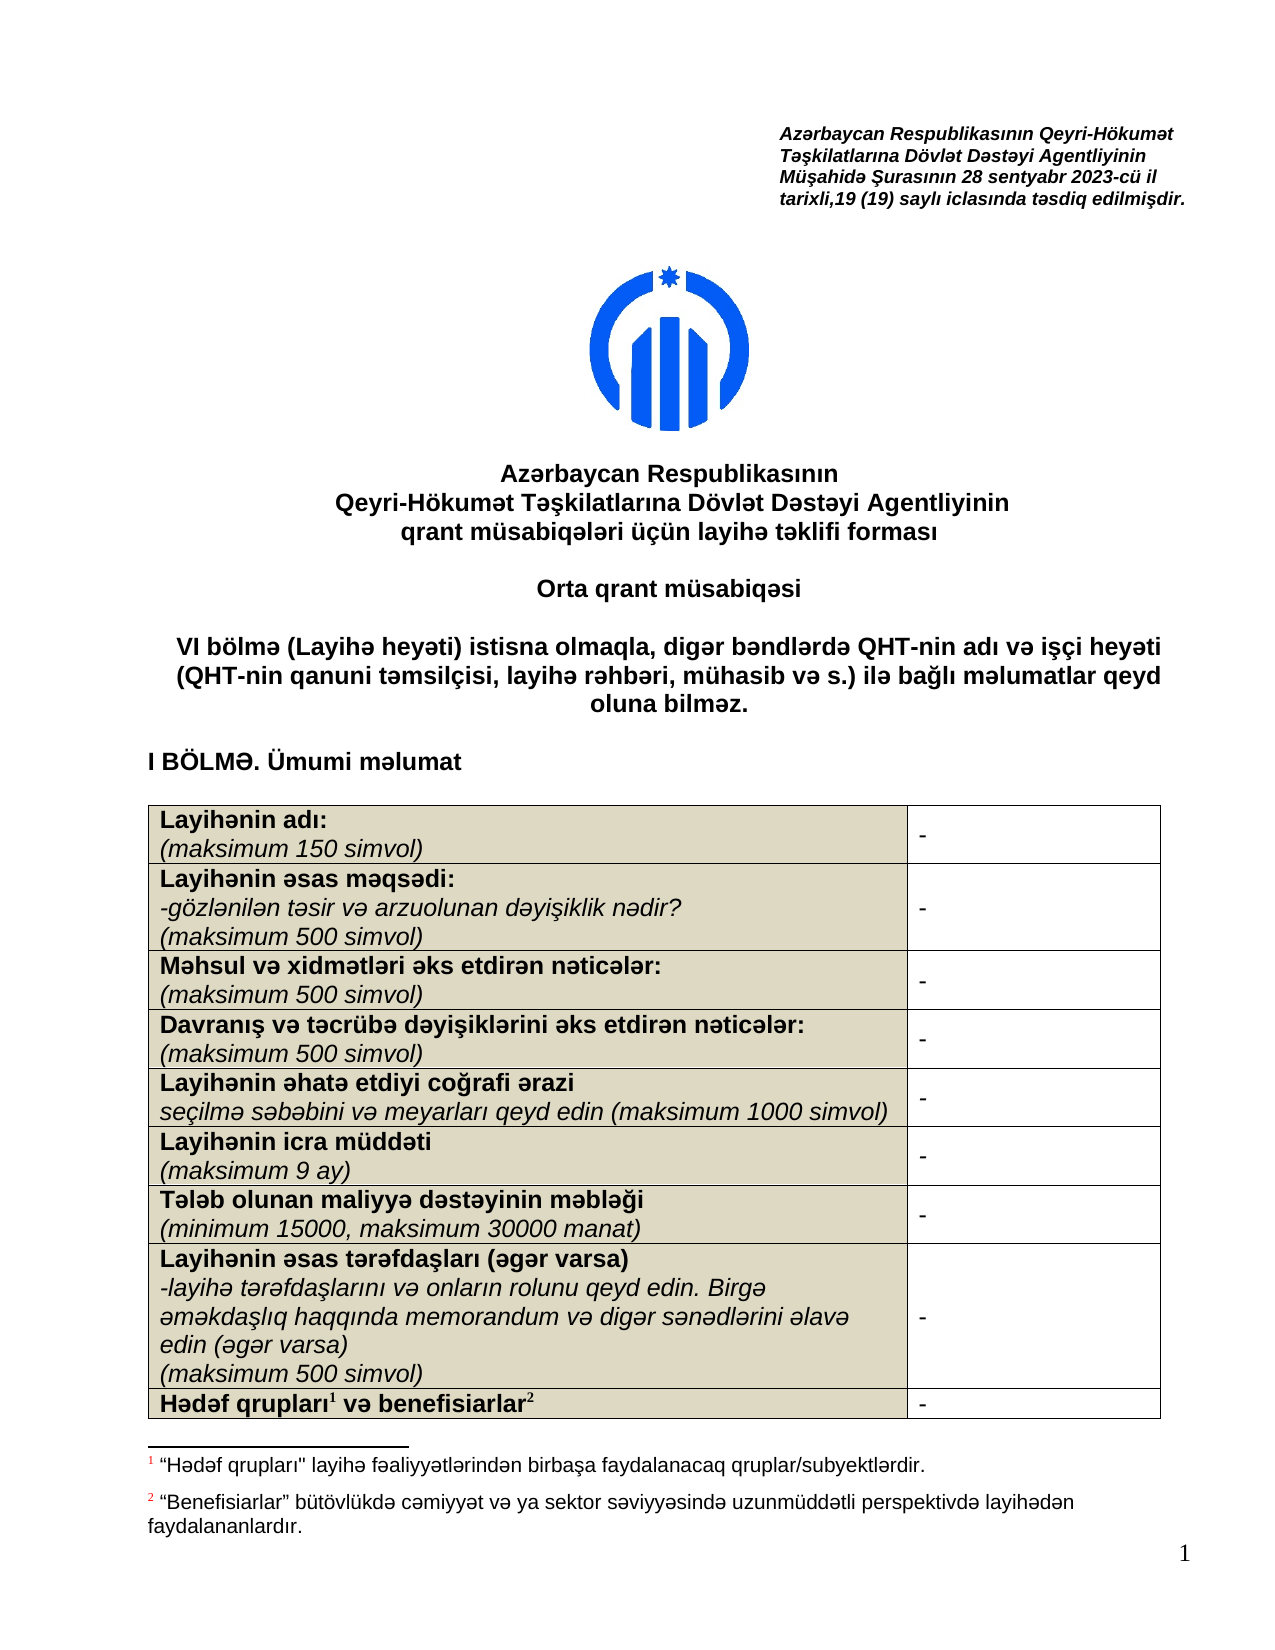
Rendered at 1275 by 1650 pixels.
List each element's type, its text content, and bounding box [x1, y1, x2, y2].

table_cell - [908, 864, 1160, 950]
table_header Layihənin adı: (maksimum 150 simvol) [149, 806, 907, 863]
table_cell - [908, 1389, 1160, 1418]
table_cell - [908, 1186, 1160, 1243]
text I BÖLMƏ. Ümumi məlumat [148, 747, 1191, 776]
table_cell - [908, 1010, 1160, 1067]
text Müşahidə Şurasının 28 sentyabr 2023-cü il [598, 166, 1191, 188]
table_cell Məhsul və xidmətləri əks etdirən nəticələr: (maksimum 500 simvol) [149, 951, 907, 1009]
text Azərbaycan Respublikasının Qeyri-Hökumət [598, 123, 1191, 145]
table_cell Layihənin əsas tərəfdaşları (əgər varsa) -layihə tərəfdaşlarını və onların rolunu qeyd edin. Birgə əməkdaşlıq haqqında memorandum və digər sənədlərini əlavə edin (əgər varsa) (maksimum 500 simvol) [149, 1244, 907, 1388]
table_cell Tələb olunan maliyyə dəstəyinin məbləği (minimum 15000, maksimum 30000 manat) [149, 1186, 907, 1243]
table_cell Layihənin icra müddəti (maksimum 9 ay) [149, 1127, 907, 1184]
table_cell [149, 1389, 907, 1418]
text Təşkilatlarına Dövlət Dəstəyi Agentliyinin [598, 145, 1191, 166]
table_header - [908, 806, 1160, 863]
table_cell Layihənin əsas məqsədi: -gözlənilən təsir və arzuolunan dəyişiklik nədir? (maksimum 500 simvol) [149, 864, 907, 950]
table_cell - [908, 951, 1160, 1009]
picture [589, 266, 749, 431]
text VI bölmə (Layihə heyəti) istisna olmaqla, digər bəndlərdə QHT-nin adı və işçi heyəti (QHT-nin qanuni təmsilçisi, layihə rəhbəri, mühasib və s.) ilə bağlı məlumatlar qeyd oluna bilməz. [148, 632, 1191, 718]
table_cell - [908, 1069, 1160, 1126]
table_cell - [908, 1127, 1160, 1184]
table_cell - [908, 1244, 1160, 1388]
text Qeyri-Hökumət Təşkilatlarına Dövlət Dəstəyi Agentliyinin [148, 488, 1191, 517]
table_cell Layihənin əhatə etdiyi coğrafi ərazi seçilmə səbəbini və meyarları qeyd edin (maksimum 1000 simvol) [149, 1069, 907, 1126]
subtitle Orta qrant müsabiqəsi [148, 574, 1191, 603]
text tarixli,19 (19) saylı iclasında təsdiq edilmişdir. [598, 188, 1191, 209]
table_cell Davranış və təcrübə dəyişiklərini əks etdirən nəticələr: (maksimum 500 simvol) [149, 1010, 907, 1067]
subtitle qrant müsabiqələri üçün layihə təklifi forması [148, 517, 1191, 546]
text Azərbaycan Respublikasının [148, 459, 1191, 488]
